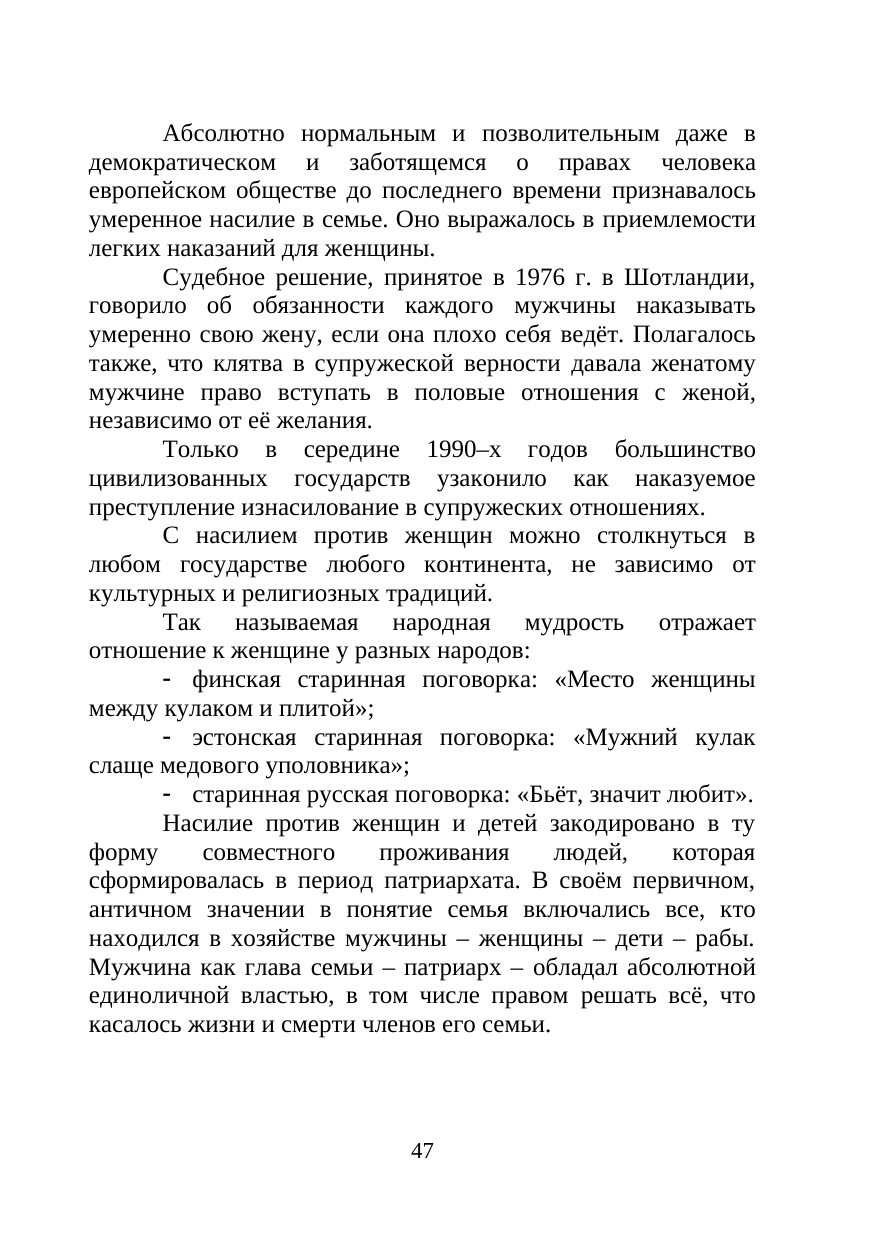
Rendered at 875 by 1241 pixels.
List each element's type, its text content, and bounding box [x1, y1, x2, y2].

text Абсолютно нормальным и позволительным даже в демократическом и заботящемся о правах человека европейском обществе до последнего времени признавалось умеренное насилие в семье. Оно выражалось в приемлемости легких наказаний для женщины. [89, 118, 756, 262]
list финская старинная поговорка: «Место женщины между кулаком и плитой»; [89, 664, 756, 722]
list эстонская старинная поговорка: «Мужний кулак слаще медового уполовника»; [89, 722, 756, 779]
list старинная русская поговорка: «Бьёт, значит любит». [89, 779, 756, 808]
text С насилием против женщин можно столкнуться в любом государстве любого континента, не зависимо от культурных и религиозных традиций. [89, 521, 756, 607]
text Только в середине 1990–х годов большинство цивилизованных государств узаконило как наказуемое преступление изнасилование в супружеских отношениях. [89, 434, 756, 521]
text Так называемая народная мудрость отражает отношение к женщине у разных народов: [89, 607, 756, 664]
text Судебное решение, принятое в 1976 г. в Шотландии, говорило об обязанности каждого мужчины наказывать умеренно свою жену, если она плохо себя ведёт. Полагалось также, что клятва в супружеской верности давала женатому мужчине право вступать в половые отношения с женой, независимо от её желания. [89, 262, 756, 434]
text Насилие против женщин и детей закодировано в ту форму совместного проживания людей, которая сформировалась в период патриархата. В своём первичном, античном значении в понятие семья включались все, кто находился в хозяйстве мужчины – женщины – дети – рабы. Мужчина как глава семьи – патриарх – обладал абсолютной единоличной властью, в том числе правом решать всё, что касалось жизни и смерти членов его семьи. [89, 808, 756, 1038]
